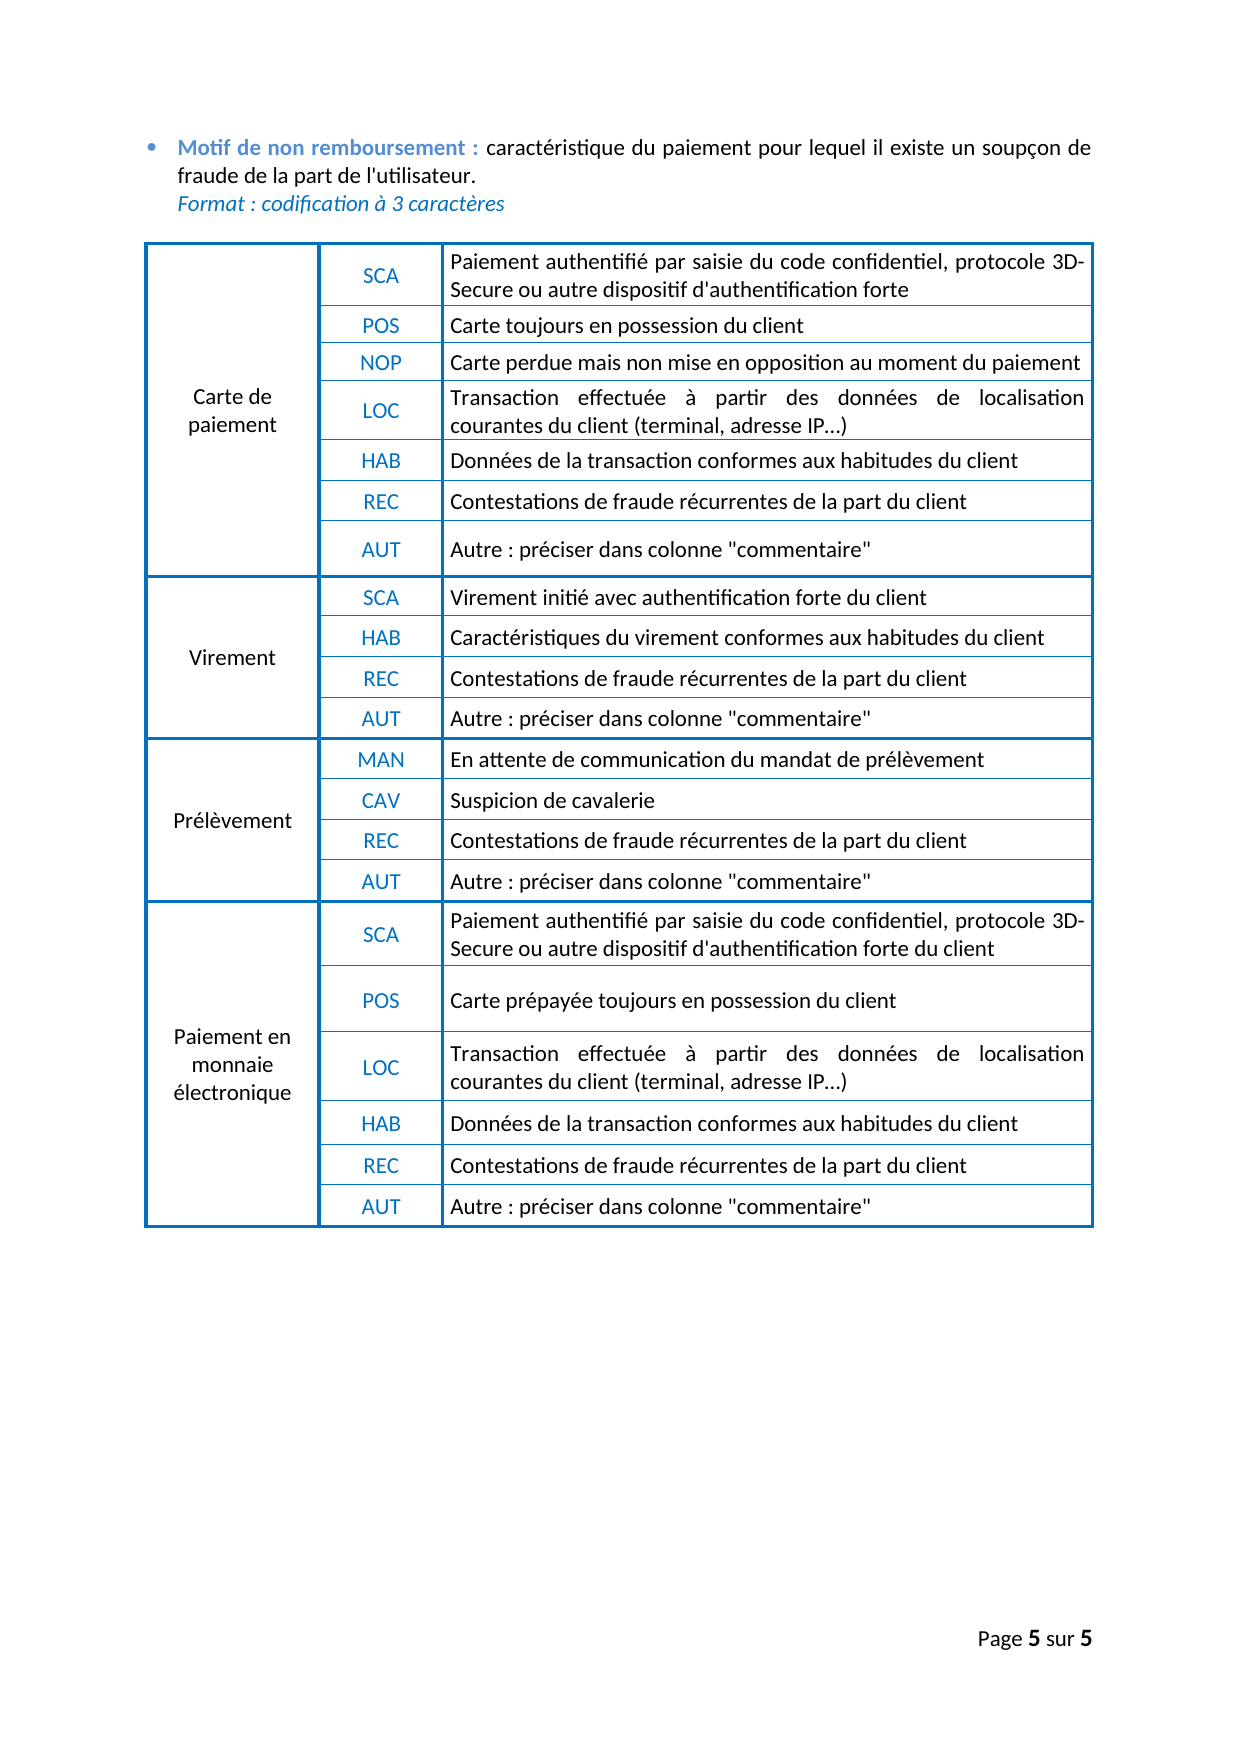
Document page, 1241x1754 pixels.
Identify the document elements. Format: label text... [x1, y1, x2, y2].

table_cell Contestations de fraude récurrentes de la part du client [444, 820, 1091, 859]
table_cell Caractéristiques du virement conformes aux habitudes du client [444, 616, 1091, 656]
table_cell AUT [321, 1185, 441, 1225]
text Format : codification à 3 caractères [148, 189, 1093, 217]
table_cell NOP [321, 343, 441, 379]
table_cell SCA [321, 578, 441, 615]
table_cell REC [321, 657, 441, 697]
table_cell Données de la transaction conformes aux habitudes du client [444, 1101, 1091, 1143]
table_cell POS [321, 306, 441, 342]
table_cell Paiement en monnaie électronique [148, 903, 317, 1225]
table_header SCA [321, 245, 441, 304]
table_cell AUT [321, 860, 441, 900]
table_cell Paiement authentifié par saisie du code confidentiel, protocole 3D-Secure ou autre dispositif d'authentification forte du client [444, 903, 1091, 965]
table_cell REC [321, 820, 441, 859]
table_cell CAV [321, 779, 441, 818]
table_cell En attente de communication du mandat de prélèvement [444, 740, 1091, 778]
table_cell Prélèvement [148, 740, 317, 900]
table_cell REC [321, 1145, 441, 1184]
table_cell Carte perdue mais non mise en opposition au moment du paiement [444, 343, 1091, 379]
list Motif de non remboursement : caractéristique du paiement pour lequel il existe un soupçon de fraude de la part de l'utilisateur. [148, 133, 1093, 189]
table_header Carte de paiement [148, 245, 317, 575]
table_cell POS [321, 966, 441, 1031]
table_cell Autre : préciser dans colonne "commentaire" [444, 1185, 1091, 1225]
table_cell AUT [321, 521, 441, 575]
table_cell Transaction effectuée à partir des données de localisation courantes du client (terminal, adresse IP…) [444, 381, 1091, 439]
table_cell LOC [321, 381, 441, 439]
table_cell HAB [321, 1101, 441, 1143]
table_cell Transaction effectuée à partir des données de localisation courantes du client (terminal, adresse IP…) [444, 1032, 1091, 1100]
table_cell Virement [148, 578, 317, 737]
table_cell SCA [321, 903, 441, 965]
table_header Paiement authentifié par saisie du code confidentiel, protocole 3D-Secure ou autre dispositif d'authentification forte [444, 245, 1091, 304]
table_cell Virement initié avec authentification forte du client [444, 578, 1091, 615]
table_cell AUT [321, 698, 441, 737]
table_cell Données de la transaction conformes aux habitudes du client [444, 440, 1091, 479]
table_cell REC [321, 481, 441, 520]
table_cell Autre : préciser dans colonne "commentaire" [444, 698, 1091, 737]
table_cell Carte toujours en possession du client [444, 306, 1091, 342]
table_cell Suspicion de cavalerie [444, 779, 1091, 818]
table_cell Autre : préciser dans colonne "commentaire" [444, 521, 1091, 575]
table_cell HAB [321, 616, 441, 656]
table_cell LOC [321, 1032, 441, 1100]
table_cell Contestations de fraude récurrentes de la part du client [444, 657, 1091, 697]
table_cell Autre : préciser dans colonne "commentaire" [444, 860, 1091, 900]
table_cell Carte prépayée toujours en possession du client [444, 966, 1091, 1031]
table_cell Contestations de fraude récurrentes de la part du client [444, 1145, 1091, 1184]
table_cell HAB [321, 440, 441, 479]
table_cell MAN [321, 740, 441, 778]
table_cell Contestations de fraude récurrentes de la part du client [444, 481, 1091, 520]
